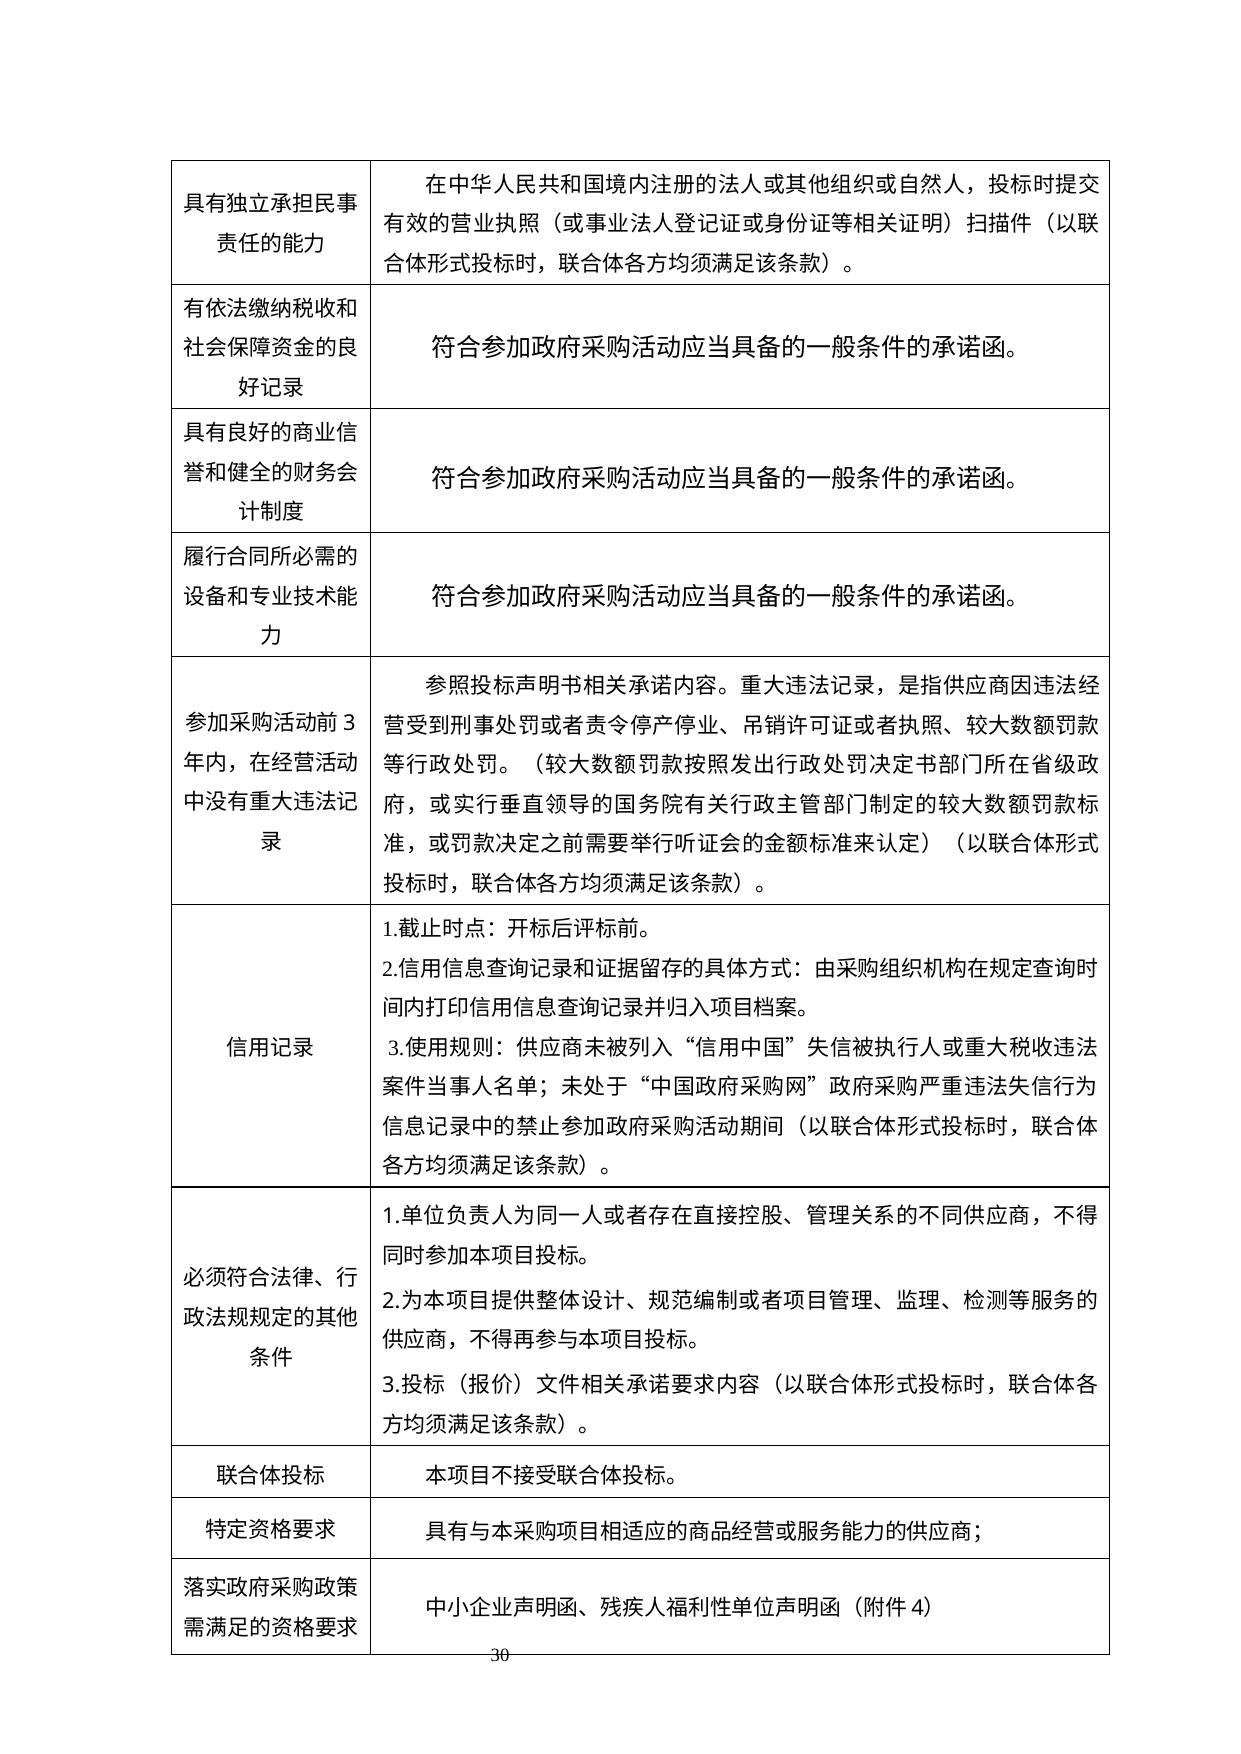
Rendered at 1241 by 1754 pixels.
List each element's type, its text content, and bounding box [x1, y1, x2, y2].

table_cell 参照投标声明书相关承诺内容。重大违法记录，是指供应商因违法经营受到刑事处罚或者责令停产停业、吊销许可证或者执照、较大数额罚款等行政处罚。（较大数额罚款按照发出行政处罚决定书部门所在省级政府，或实行垂直领导的国务院有关行政主管部门制定的较大数额罚款标准，或罚款决定之前需要举行听证会的金额标准来认定）（以联合体形式投标时，联合体各方均须满足该条款）。 [371, 657, 1109, 904]
table_cell 1.单位负责人为同一人或者存在直接控股、管理关系的不同供应商，不得同时参加本项目投标。 2.为本项目提供整体设计、规范编制或者项目管理、监理、检测等服务的供应商，不得再参与本项目投标。 3.投标（报价）文件相关承诺要求内容（以联合体形式投标时，联合体各方均须满足该条款）。 [371, 1188, 1109, 1444]
table_header 在中华人民共和国境内注册的法人或其他组织或自然人，投标时提交有效的营业执照（或事业法人登记证或身份证等相关证明）扫描件（以联合体形式投标时，联合体各方均须满足该条款）。 [371, 161, 1109, 284]
table_cell 符合参加政府采购活动应当具备的一般条件的承诺函。 [371, 533, 1109, 656]
table_header 具有独立承担民事责任的能力 [172, 161, 370, 284]
table_cell 履行合同所必需的设备和专业技术能力 [172, 533, 370, 656]
table_cell 具有良好的商业信誉和健全的财务会计制度 [172, 409, 370, 532]
table_cell 联合体投标 [172, 1446, 370, 1497]
table_cell 有依法缴纳税收和社会保障资金的良好记录 [172, 285, 370, 408]
table_cell 1.截止时点：开标后评标前。 2.信用信息查询记录和证据留存的具体方式：由采购组织机构在规定查询时间内打印信用信息查询记录并归入项目档案。 3.使用规则：供应商未被列入“信用中国”失信被执行人或重大税收违法案件当事人名单；未处于“中国政府采购网”政府采购严重违法失信行为信息记录中的禁止参加政府采购活动期间（以联合体形式投标时，联合体各方均须满足该条款）。 [371, 905, 1109, 1186]
table_cell 落实政府采购政策需满足的资格要求 [172, 1559, 370, 1653]
table_cell 参加采购活动前3年内，在经营活动中没有重大违法记录 [172, 657, 370, 904]
table_cell 中小企业声明函、残疾人福利性单位声明函（附件4） [371, 1559, 1109, 1653]
table_cell 特定资格要求 [172, 1498, 370, 1558]
table_cell 具有与本采购项目相适应的商品经营或服务能力的供应商； [371, 1498, 1109, 1558]
table_cell 本项目不接受联合体投标。 [371, 1446, 1109, 1497]
table_cell 符合参加政府采购活动应当具备的一般条件的承诺函。 [371, 285, 1109, 408]
table_cell 符合参加政府采购活动应当具备的一般条件的承诺函。 [371, 409, 1109, 532]
table_cell 必须符合法律、行政法规规定的其他条件 [172, 1188, 370, 1444]
table_cell 信用记录 [172, 905, 370, 1186]
